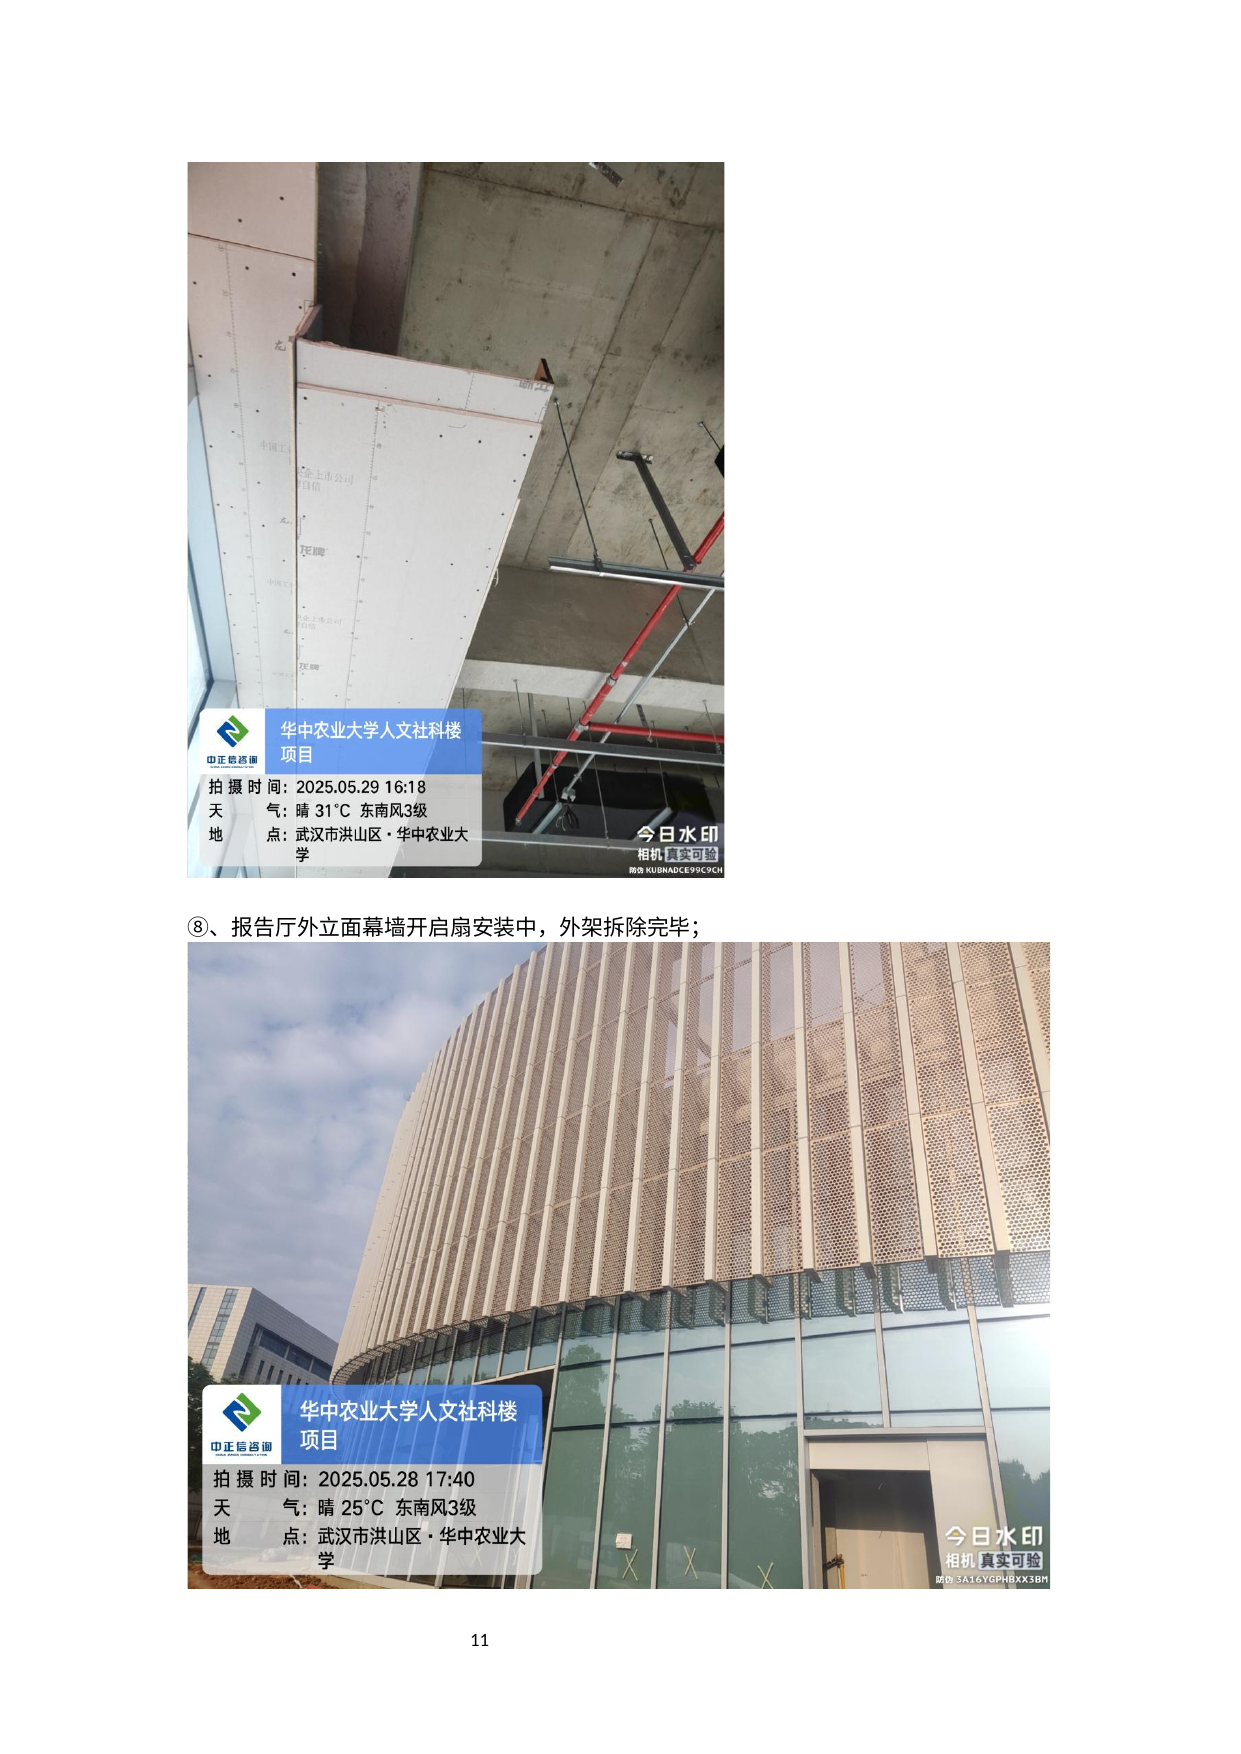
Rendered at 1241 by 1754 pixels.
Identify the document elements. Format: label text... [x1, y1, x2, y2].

picture [187, 162, 725, 878]
list 报告厅外立面幕墙开启扇安装中，外架拆除完毕； [187, 909, 1053, 942]
picture [187, 942, 1050, 1589]
